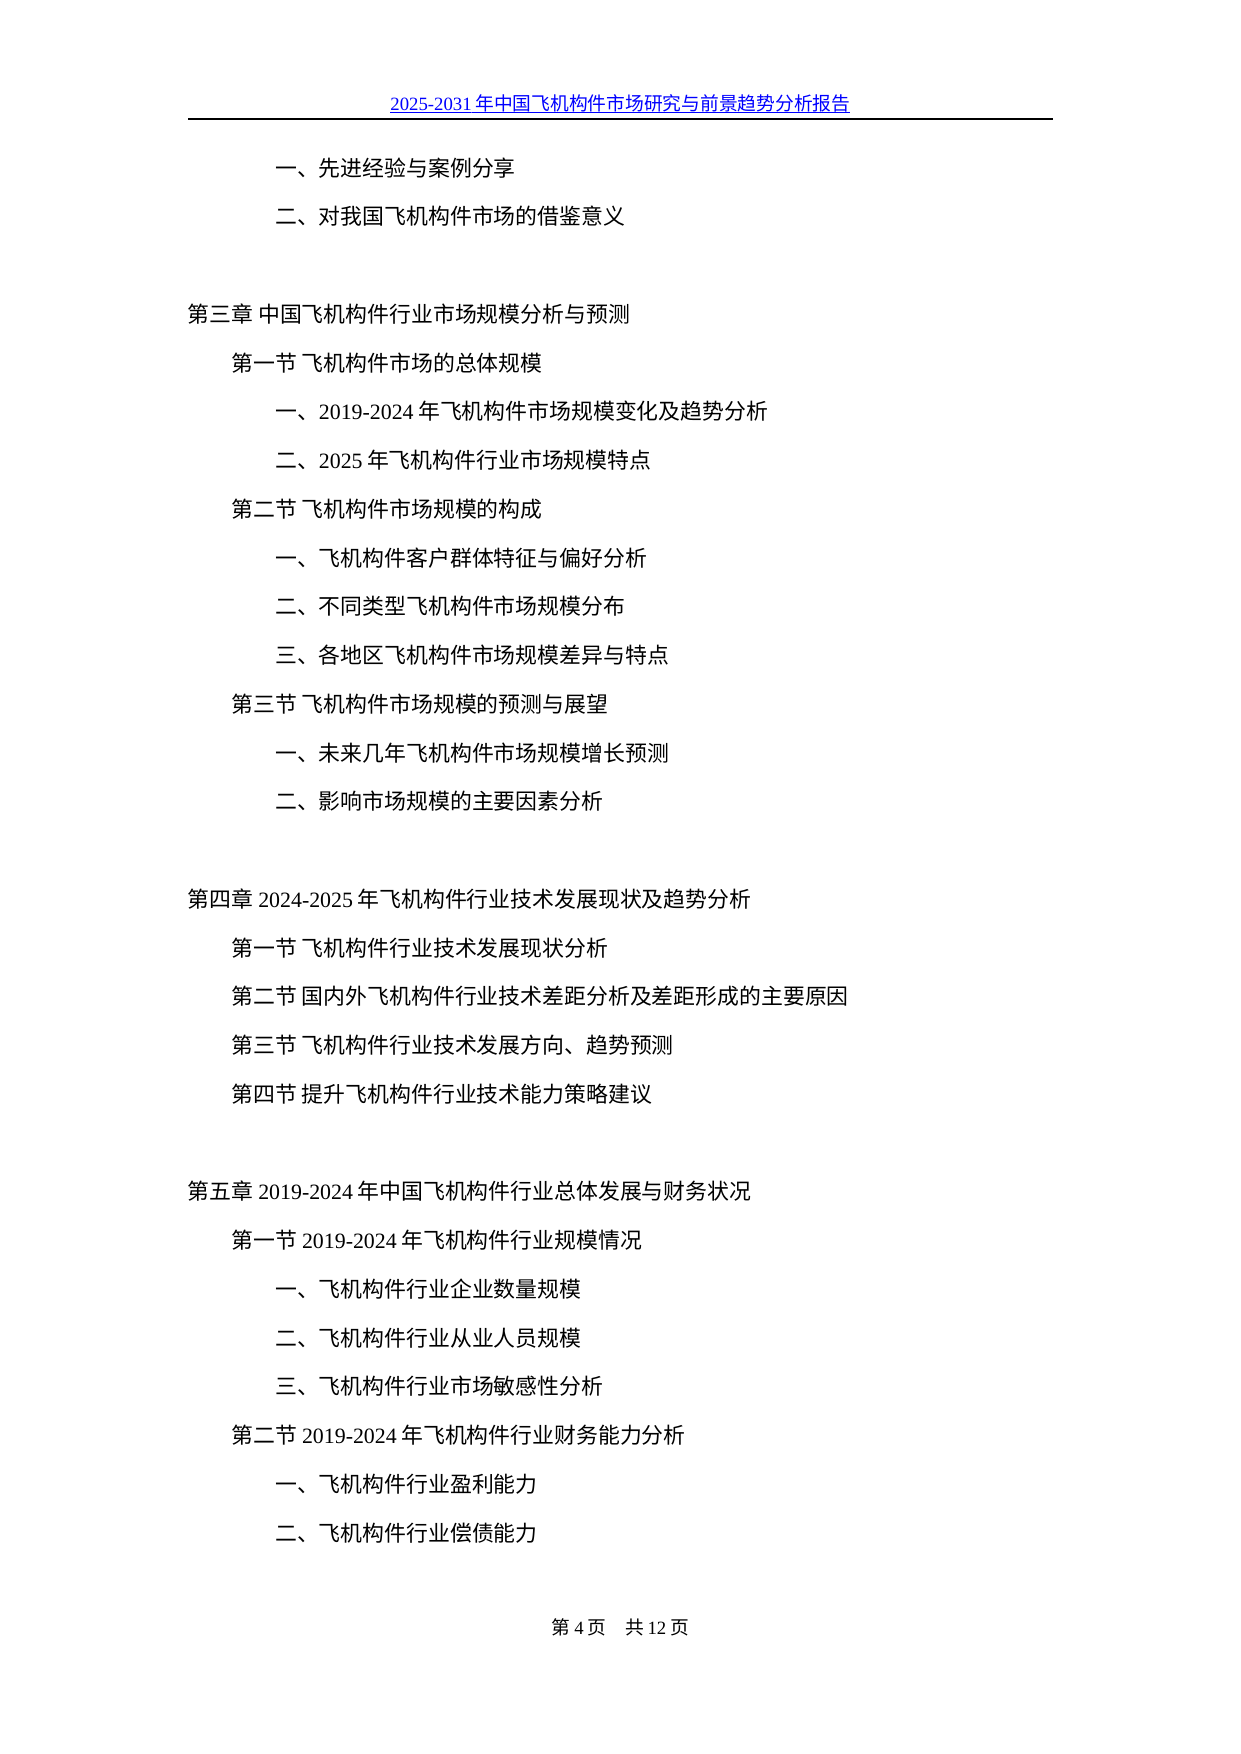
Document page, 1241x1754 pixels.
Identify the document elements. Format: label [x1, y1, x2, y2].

text [187, 150, 1053, 1548]
